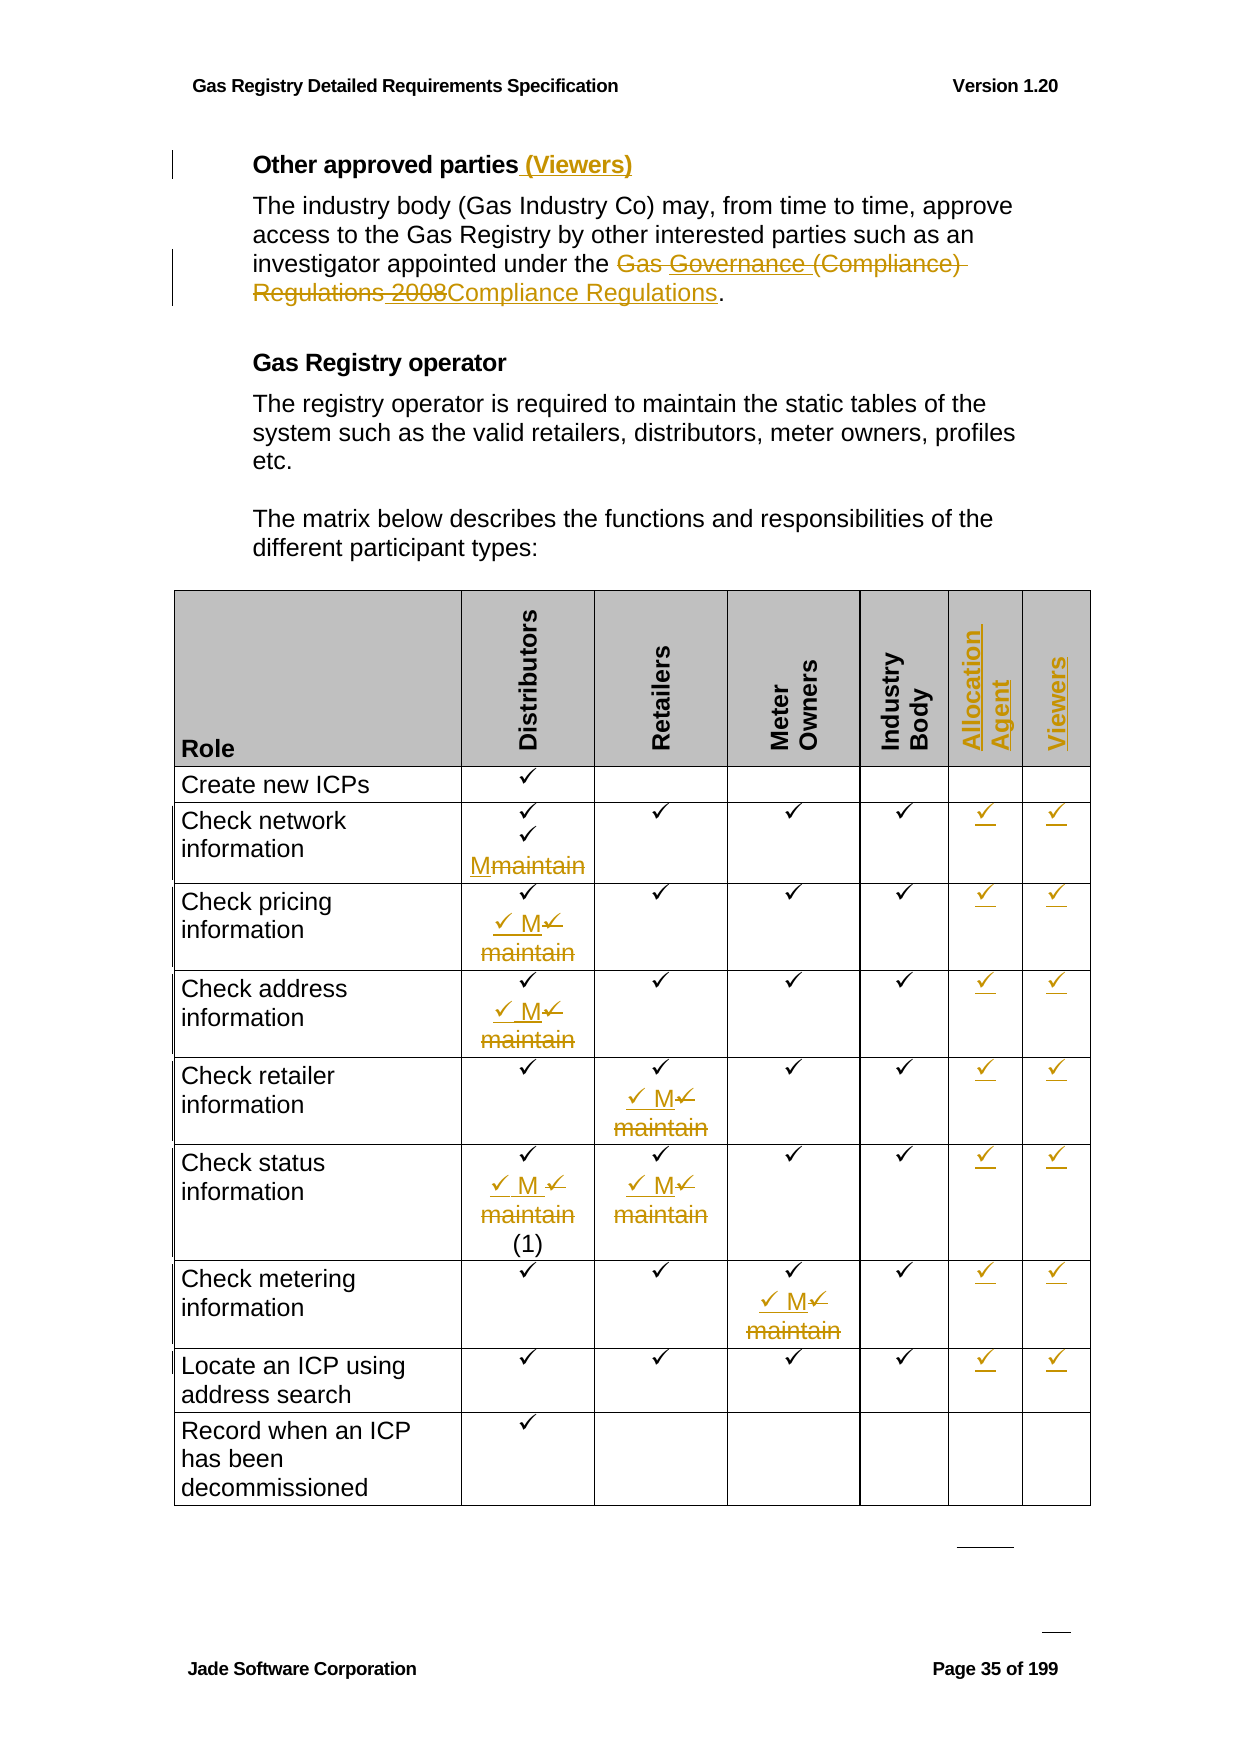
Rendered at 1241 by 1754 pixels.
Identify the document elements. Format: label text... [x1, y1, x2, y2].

table_cell [462, 1058, 594, 1144]
table_cell Check retailer information [175, 1058, 461, 1144]
table_cell [728, 971, 859, 1057]
table_cell [861, 971, 948, 1057]
table_cell (1) [462, 1145, 594, 1260]
table_cell [462, 803, 594, 883]
table_cell [728, 1261, 859, 1347]
table_cell [462, 1349, 594, 1412]
table_cell [595, 803, 727, 883]
table_header [949, 591, 1022, 766]
table_cell [1023, 1261, 1090, 1347]
table_header [1023, 591, 1090, 766]
table_cell [861, 1058, 948, 1144]
table_cell [728, 1145, 859, 1260]
table_cell [949, 971, 1022, 1057]
table_cell [1023, 971, 1090, 1057]
table_cell [861, 767, 948, 802]
table_cell [861, 1413, 948, 1505]
table_cell Create new ICPs [175, 767, 461, 802]
table_cell [595, 884, 727, 970]
table_header Meter Owners [728, 591, 859, 766]
table_cell [861, 1261, 948, 1347]
table_cell Check metering information [175, 1261, 461, 1347]
text The matrix below describes the functions and responsibilities of the different participant types: [252, 504, 1053, 561]
table_cell [861, 1349, 948, 1412]
table_cell [1023, 767, 1090, 802]
table_cell [462, 767, 594, 802]
table_cell [728, 884, 859, 970]
text The industry body (Gas Industry Co) may, from time to time, approve access to the Gas Registry by other interested parties such as an investigator appointed under the . [252, 191, 1053, 306]
table_cell [462, 884, 594, 970]
table_cell [462, 1413, 594, 1505]
table_cell Record when an ICP has been decommissioned [175, 1413, 461, 1505]
table_cell [949, 884, 1022, 970]
subtitle Gas Registry operator [252, 347, 1053, 376]
table_cell [595, 1261, 727, 1347]
table_cell [861, 1145, 948, 1260]
table_header Retailers [595, 591, 727, 766]
table_cell [1023, 884, 1090, 970]
table_cell [462, 1261, 594, 1347]
table_header Industry Body [861, 591, 948, 766]
table_cell [1023, 1349, 1090, 1412]
table_cell [595, 1413, 727, 1505]
table_cell [1023, 1058, 1090, 1144]
table_cell [949, 767, 1022, 802]
text The registry operator is required to maintain the static tables of the system such as the valid retailers, distributors, meter owners, profiles etc. [252, 389, 1053, 475]
table_cell [949, 1261, 1022, 1347]
table_cell [595, 1349, 727, 1412]
table_cell [728, 767, 859, 802]
subtitle Other approved parties [252, 150, 1053, 179]
table_header Role [175, 591, 461, 766]
table_cell [728, 1058, 859, 1144]
table_cell [1023, 803, 1090, 883]
table_cell [728, 803, 859, 883]
table_cell Locate an ICP using address search [175, 1349, 461, 1412]
table_cell [595, 1058, 727, 1144]
table_cell [949, 1413, 1022, 1505]
table_cell [861, 803, 948, 883]
table_cell [595, 971, 727, 1057]
table_cell [949, 1349, 1022, 1412]
table_cell [728, 1413, 859, 1505]
table_cell [728, 1349, 859, 1412]
table_cell [462, 971, 594, 1057]
table_cell [595, 1145, 727, 1260]
table_cell [1023, 1413, 1090, 1505]
table_cell [949, 803, 1022, 883]
table_cell Check pricing information [175, 884, 461, 970]
table_cell [595, 767, 727, 802]
table_header Distributors [462, 591, 594, 766]
table_cell Check network information [175, 803, 461, 883]
table_cell [949, 1058, 1022, 1144]
table_cell [949, 1145, 1022, 1260]
table_cell Check address information [175, 971, 461, 1057]
table_cell [1023, 1145, 1090, 1260]
table_cell Check status information [175, 1145, 461, 1260]
table_cell [861, 884, 948, 970]
